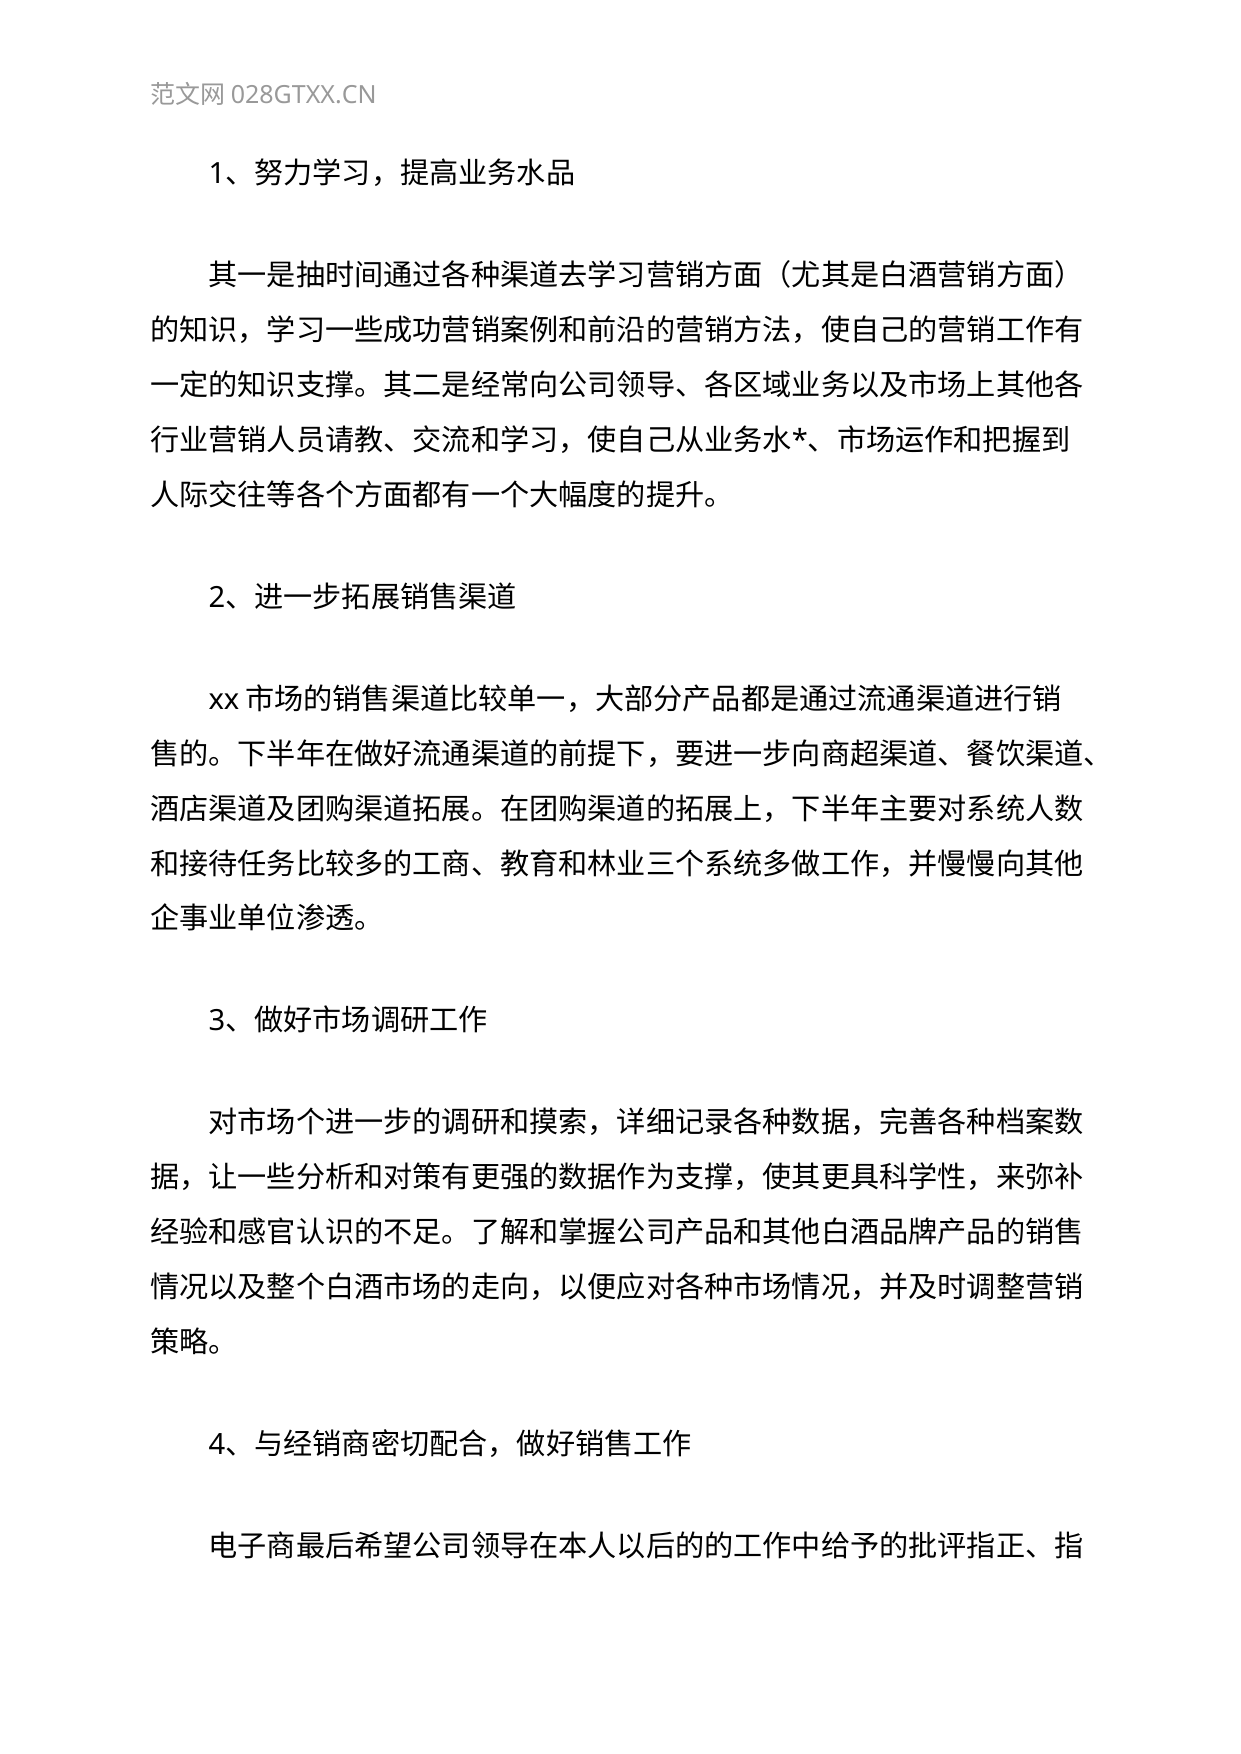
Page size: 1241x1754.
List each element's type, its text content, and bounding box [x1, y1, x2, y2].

text 3、做好市场调研工作 [150, 997, 1090, 1039]
text xx市场的销售渠道比较单一，大部分产品都是通过流通渠道进行销售的。下半年在做好流通渠道的前提下，要进一步向商超渠道、餐饮渠道、酒店渠道及团购渠道拓展。在团购渠道的拓展上，下半年主要对系统人数和接待任务比较多的工商、教育和林业三个系统多做工作，并慢慢向其他企事业单位渗透。 [150, 675, 1090, 937]
text 4、与经销商密切配合，做好销售工作 [150, 1420, 1090, 1463]
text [150, 1522, 1090, 1564]
text 1、努力学习，提高业务水品 [150, 150, 1090, 192]
text 2、进一步拓展销售渠道 [150, 573, 1090, 616]
text 对市场个进一步的调研和摸索，详细记录各种数据，完善各种档案数据，让一些分析和对策有更强的数据作为支撑，使其更具科学性，来弥补经验和感官认识的不足。了解和掌握公司产品和其他白酒品牌产品的销售情况以及整个白酒市场的走向，以便应对各种市场情况，并及时调整营销策略。 [150, 1099, 1090, 1361]
text 其一是抽时间通过各种渠道去学习营销方面（尤其是白酒营销方面）的知识，学习一些成功营销案例和前沿的营销方法，使自己的营销工作有一定的知识支撑。其二是经常向公司领导、各区域业务以及市场上其他各行业营销人员请教、交流和学习，使自己从业务水*、市场运作和把握到人际交往等各个方面都有一个大幅度的提升。 [150, 252, 1090, 514]
